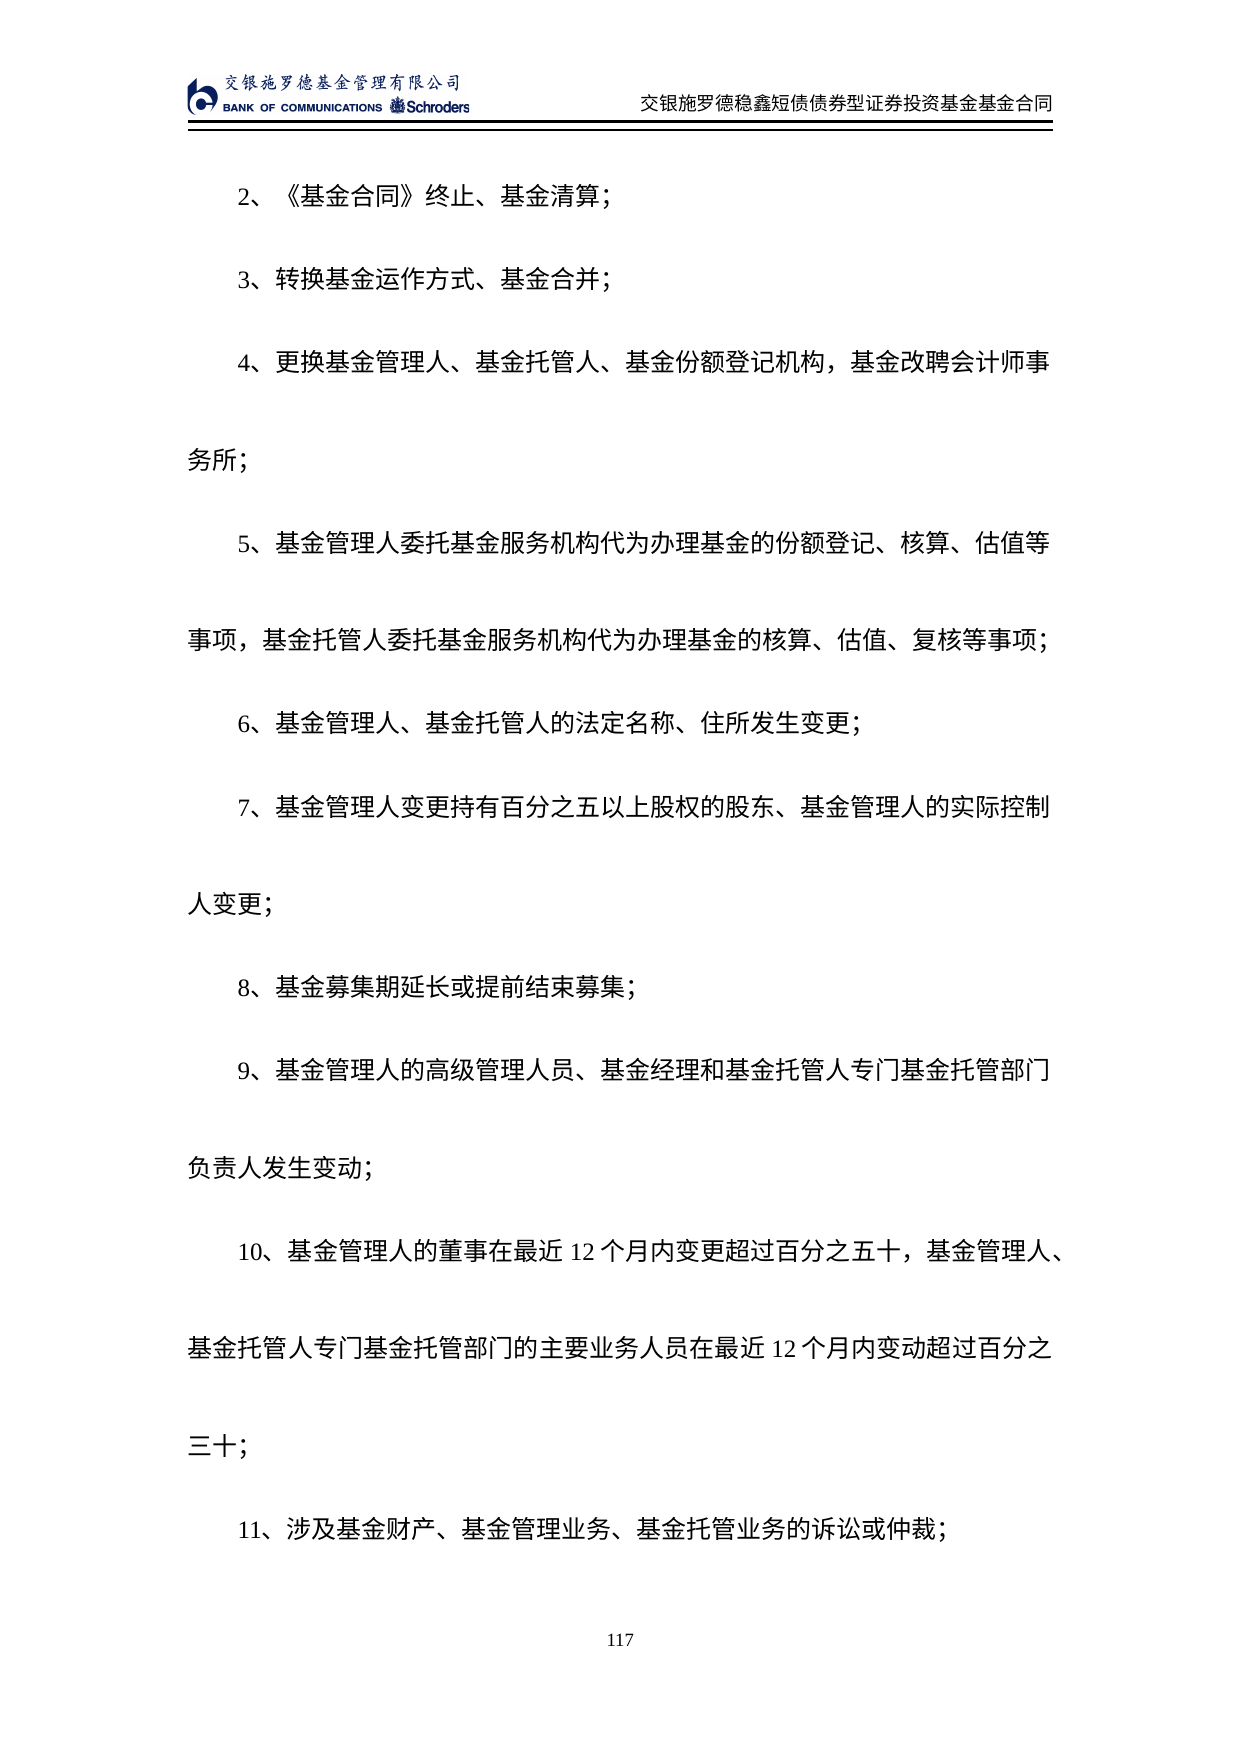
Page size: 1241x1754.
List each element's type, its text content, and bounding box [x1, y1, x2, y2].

text 10、基金管理人的董事在最近12个月内变更超过百分之五十，基金管理人、基金托管人专门基金托管部门的主要业务人员在最近12个月内变动超过百分之三十； [187, 1217, 1053, 1477]
text 3、转换基金运作方式、基金合并； [187, 245, 1053, 310]
text 8、基金募集期延长或提前结束募集； [187, 953, 1053, 1018]
text 6、基金管理人、基金托管人的法定名称、住所发生变更； [187, 689, 1053, 754]
text 4、更换基金管理人、基金托管人、基金份额登记机构，基金改聘会计师事务所； [187, 328, 1053, 491]
text 2、《基金合同》终止、基金清算； [187, 162, 1053, 227]
text 5、基金管理人委托基金服务机构代为办理基金的份额登记、核算、估值等事项，基金托管人委托基金服务机构代为办理基金的核算、估值、复核等事项； [187, 509, 1053, 671]
text 9、基金管理人的高级管理人员、基金经理和基金托管人专门基金托管部门负责人发生变动； [187, 1036, 1053, 1199]
text 11、涉及基金财产、基金管理业务、基金托管业务的诉讼或仲裁； [187, 1495, 1053, 1560]
picture [187, 74, 470, 115]
text 7、基金管理人变更持有百分之五以上股权的股东、基金管理人的实际控制人变更； [187, 773, 1053, 935]
